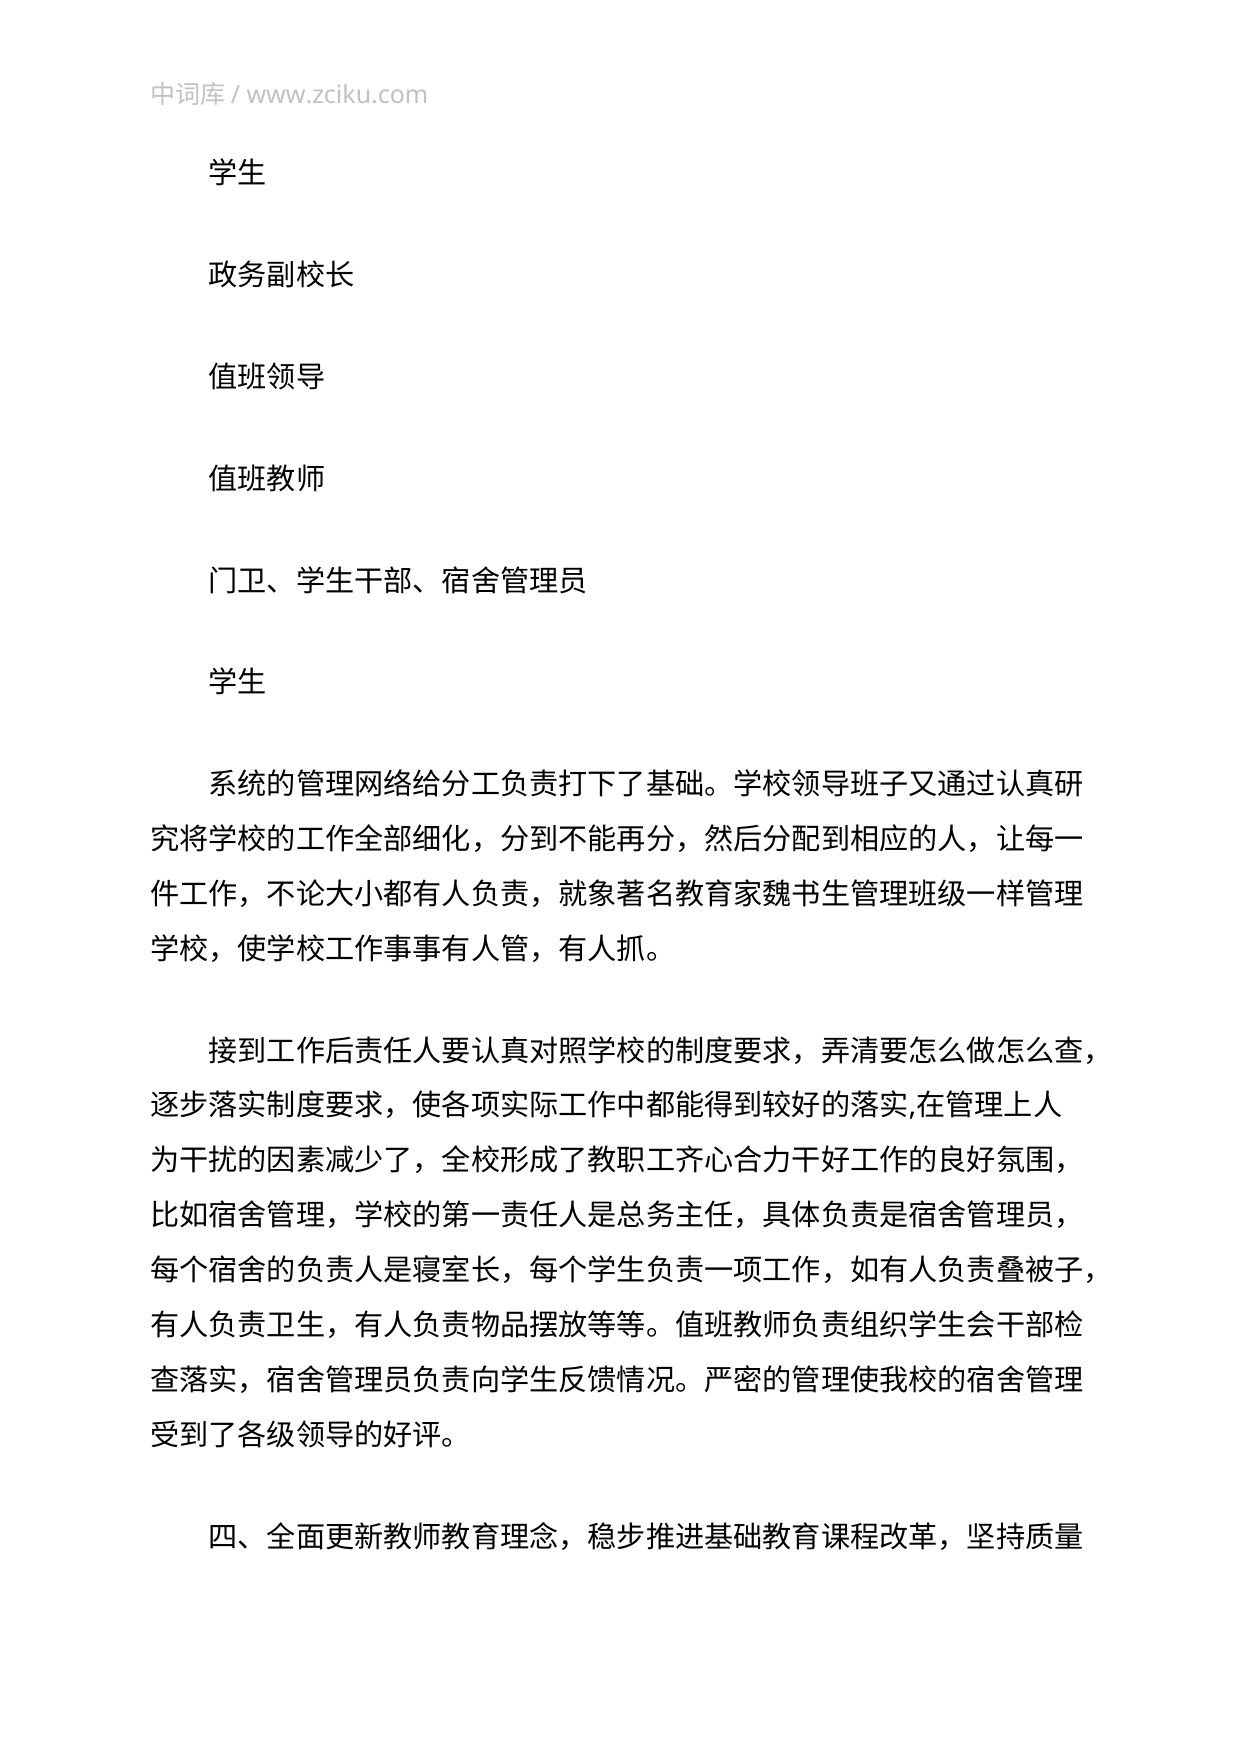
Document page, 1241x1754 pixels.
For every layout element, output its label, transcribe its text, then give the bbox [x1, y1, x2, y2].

text 学生 [150, 150, 1090, 192]
text 值班领导 [150, 353, 1090, 396]
text 系统的管理网络给分工负责打下了基础。学校领导班子又通过认真研究将学校的工作全部细化，分到不能再分，然后分配到相应的人，让每一件工作，不论大小都有人负责，就象著名教育家魏书生管理班级一样管理学校，使学校工作事事有人管，有人抓。 [150, 761, 1090, 968]
text 值班教师 [150, 455, 1090, 498]
text 学生 [150, 659, 1090, 701]
text 政务副校长 [150, 252, 1090, 294]
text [150, 1513, 1090, 1556]
text 门卫、学生干部、宿舍管理员 [150, 557, 1090, 599]
text 接到工作后责任人要认真对照学校的制度要求，弄清要怎么做怎么查，逐步落实制度要求，使各项实际工作中都能得到较好的落实,在管理上人为干扰的因素减少了，全校形成了教职工齐心合力干好工作的良好氛围，比如宿舍管理，学校的第一责任人是总务主任，具体负责是宿舍管理员，每个宿舍的负责人是寝室长，每个学生负责一项工作，如有人负责叠被子，有人负责卫生，有人负责物品摆放等等。值班教师负责组织学生会干部检查落实，宿舍管理员负责向学生反馈情况。严密的管理使我校的宿舍管理受到了各级领导的好评。 [150, 1027, 1090, 1454]
